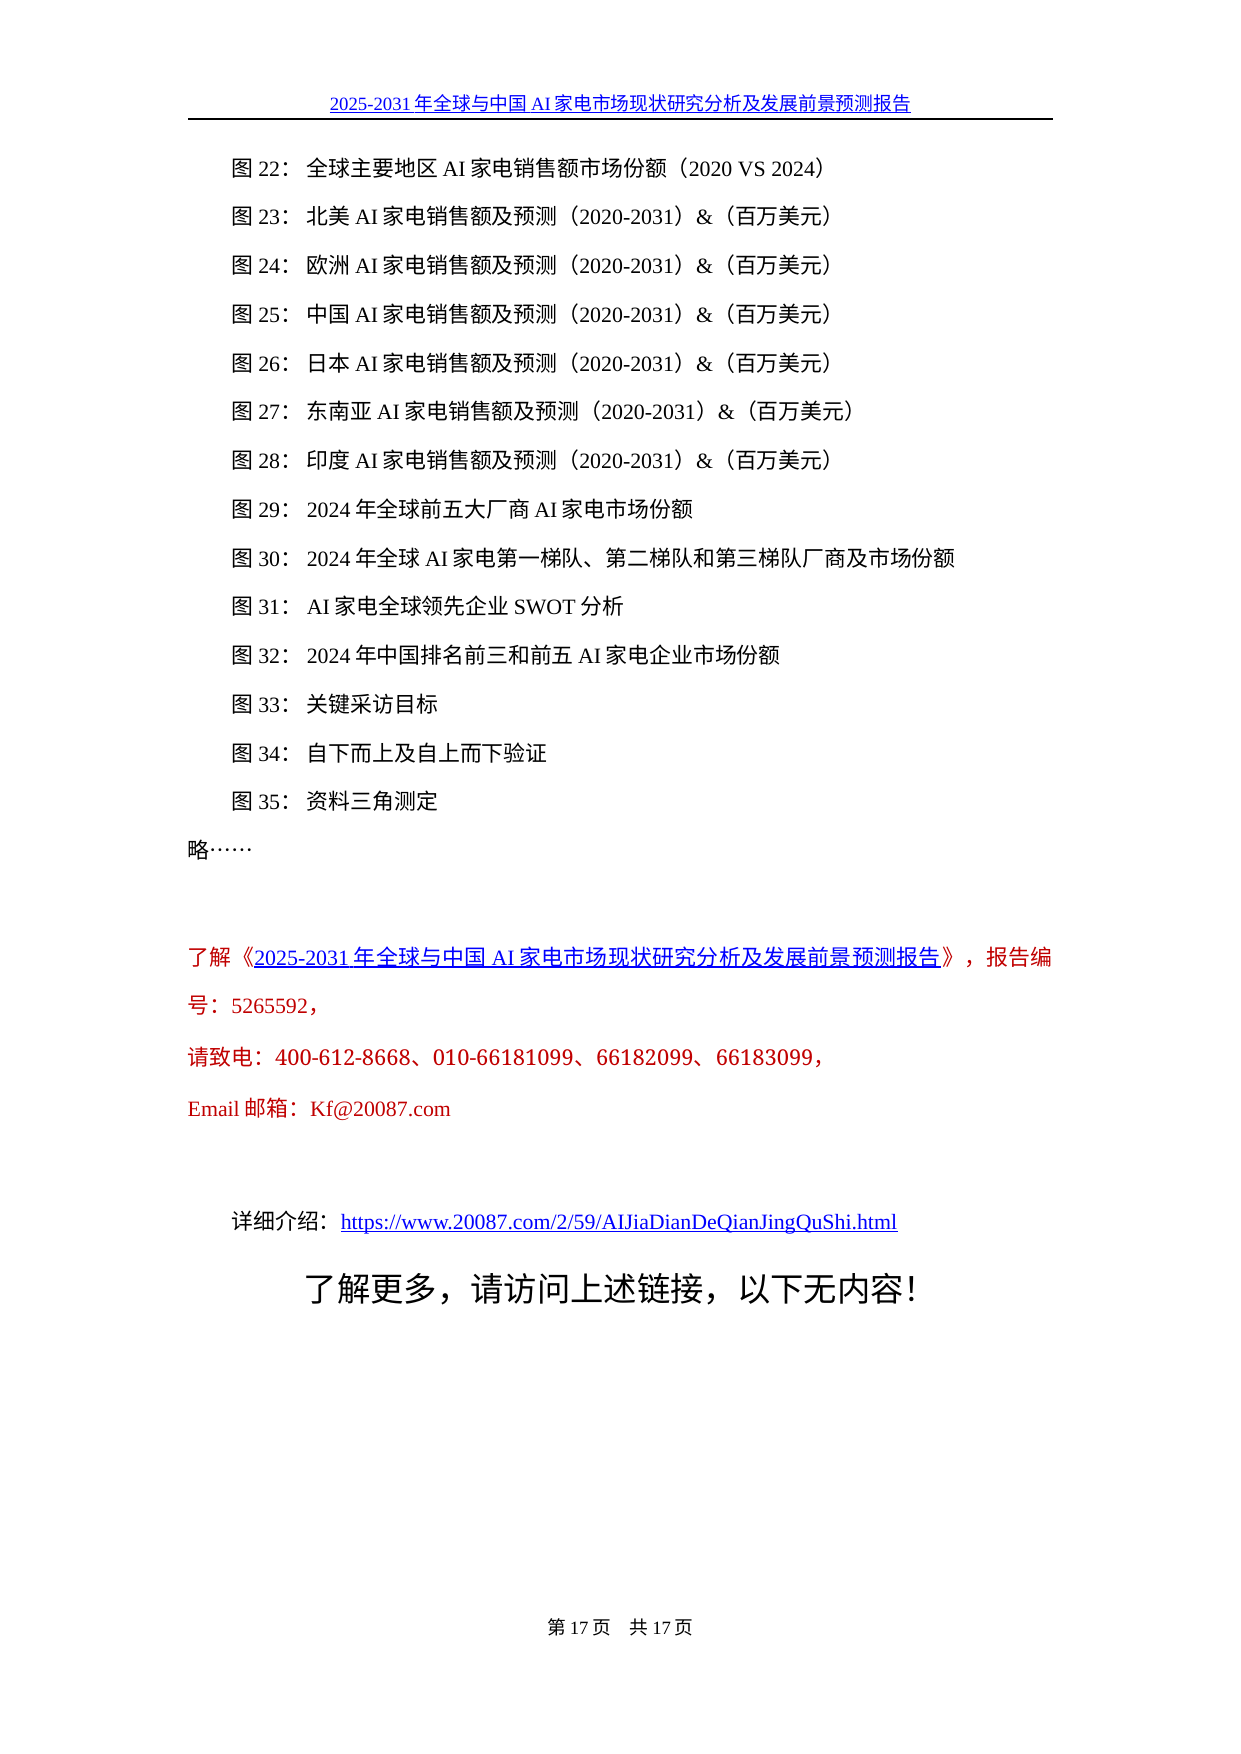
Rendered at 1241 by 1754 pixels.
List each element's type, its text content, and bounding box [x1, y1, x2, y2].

text 了解《2025-2031年全球与中国AI家电市场现状研究分析及发展前景预测报告》，报告编号：5265592， [187, 939, 1053, 1020]
text Email邮箱：Kf@20087.com [187, 1091, 1053, 1123]
text 请致电：400-612-8668、010-66181099、66182099、66183099， [187, 1039, 1053, 1072]
title 了解更多，请访问上述链接，以下无内容！ [187, 1254, 1053, 1319]
text 详细介绍：https://www.20087.com/2/59/AIJiaDianDeQianJingQuShi.html [187, 1204, 1053, 1236]
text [187, 150, 1053, 865]
